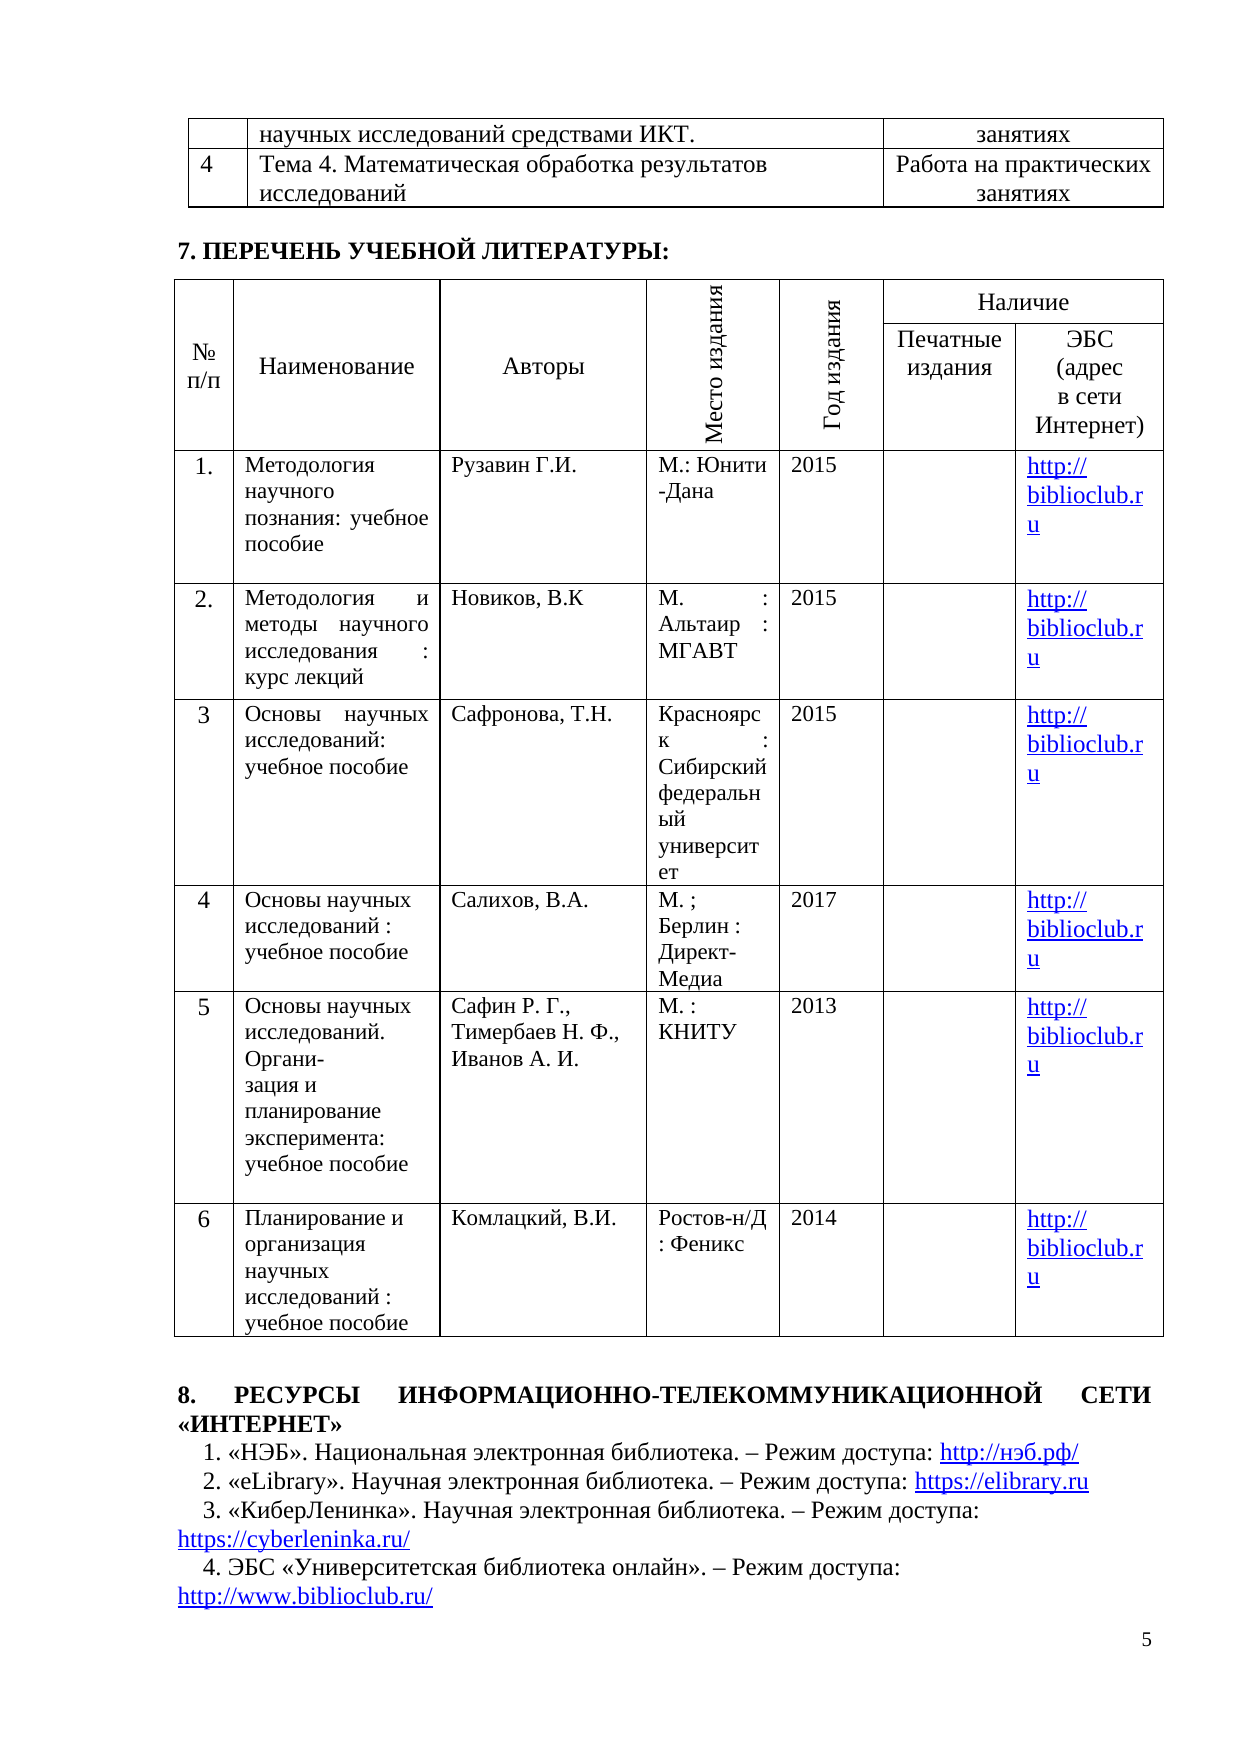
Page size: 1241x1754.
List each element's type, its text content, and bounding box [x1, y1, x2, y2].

table_cell 2. [175, 584, 233, 699]
table_cell 2017 [780, 886, 883, 991]
table_cell 2013 [780, 992, 883, 1203]
table_cell Методология и методы научного исследования : курс лекций [234, 584, 439, 699]
table_cell Комлацкий, В.И. [441, 1204, 646, 1336]
text 1. «НЭБ». Национальная электронная библиотека. – Режим доступа: http://нэб.рф/ [177, 1437, 1152, 1466]
table_cell Новиков, В.К [441, 584, 646, 699]
table_cell 2015 [780, 451, 883, 583]
table_cell http://biblioclub.ru [1016, 992, 1163, 1203]
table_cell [884, 119, 1163, 148]
table_cell Сафин Р. Г., Тимербаев Н. Ф., Иванов А. И. [441, 992, 646, 1203]
table_cell М.: Юнити-Дана [647, 451, 779, 583]
text 3. «КиберЛенинка». Научная электронная библиотека. – Режим доступа: https://cyberleninka.ru/ [177, 1495, 1152, 1552]
table_cell Основы научных исследований. Органи- зация и планирование эксперимента: учебное пособие [234, 992, 439, 1203]
table_cell Сафронова, Т.Н. [441, 700, 646, 884]
table_cell [884, 1204, 1015, 1336]
table_cell Основы научных исследований : учебное пособие [234, 886, 439, 991]
table_header Авторы [441, 280, 646, 450]
table_cell Тема 4. Математическая обработка результатов исследований [248, 149, 883, 206]
table_cell М. : Альтаир : МГАВТ [647, 584, 779, 699]
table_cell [248, 119, 883, 148]
table_cell Салихов, В.А. [441, 886, 646, 991]
table_cell 6 [175, 1204, 233, 1336]
text 2. «eLibrary». Научная электронная библиотека. – Режим доступа: https://elibrary.ru [177, 1466, 1152, 1495]
table_cell Ростов-н/Д : Феникс [647, 1204, 779, 1336]
table_cell 4 [189, 149, 247, 206]
table_header Наличие [884, 280, 1163, 323]
table_cell Рузавин Г.И. [441, 451, 646, 583]
table_cell [884, 886, 1015, 991]
table_cell 5 [175, 992, 233, 1203]
table_cell Печатные издания [884, 324, 1015, 450]
table_cell http://biblioclub.ru [1016, 451, 1163, 583]
table_cell 4 [175, 886, 233, 991]
table_cell Планирование и организация научных исследований : учебное пособие [234, 1204, 439, 1336]
table_header Наименование [234, 280, 439, 450]
text 7. ПЕРЕЧЕНЬ УЧЕБНОЙ ЛИТЕРАТУРЫ: [177, 236, 1152, 265]
table_cell http://biblioclub.ru [1016, 886, 1163, 991]
table_header Год издания [780, 280, 883, 450]
table_cell [884, 584, 1015, 699]
table_cell [884, 992, 1015, 1203]
table_cell 2014 [780, 1204, 883, 1336]
table_cell Методология научного познания: учебное пособие [234, 451, 439, 583]
table_cell http://biblioclub.ru [1016, 700, 1163, 884]
table_cell 2015 [780, 700, 883, 884]
table_cell М. ; Берлин : Директ-Медиа [647, 886, 779, 991]
table_cell ЭБС (адрес в сети Интернет) [1016, 324, 1163, 450]
table_header Место издания [647, 280, 779, 450]
table_cell 3 [175, 700, 233, 884]
table_header № п/п [175, 280, 233, 450]
table_cell 1. [175, 451, 233, 583]
table_cell 3 [189, 119, 247, 148]
table_cell М. : КНИТУ [647, 992, 779, 1203]
text 8. Ресурсы информационно-телекоммуникационной сети «Интернет» [177, 1380, 1152, 1437]
table_cell 2015 [780, 584, 883, 699]
table_cell Работа на практических занятиях [884, 149, 1163, 206]
table_cell Красноярск : Сибирский федеральный университет [647, 700, 779, 884]
text 4. ЭБС «Университетская библиотека онлайн». – Режим доступа: http://www.biblioclub.ru/ [177, 1552, 1152, 1610]
table_cell http://biblioclub.ru [1016, 584, 1163, 699]
table_cell [884, 451, 1015, 583]
table_cell http://biblioclub.ru [1016, 1204, 1163, 1336]
table_cell Основы научных исследований: учебное пособие [234, 700, 439, 884]
table_cell [884, 700, 1015, 884]
